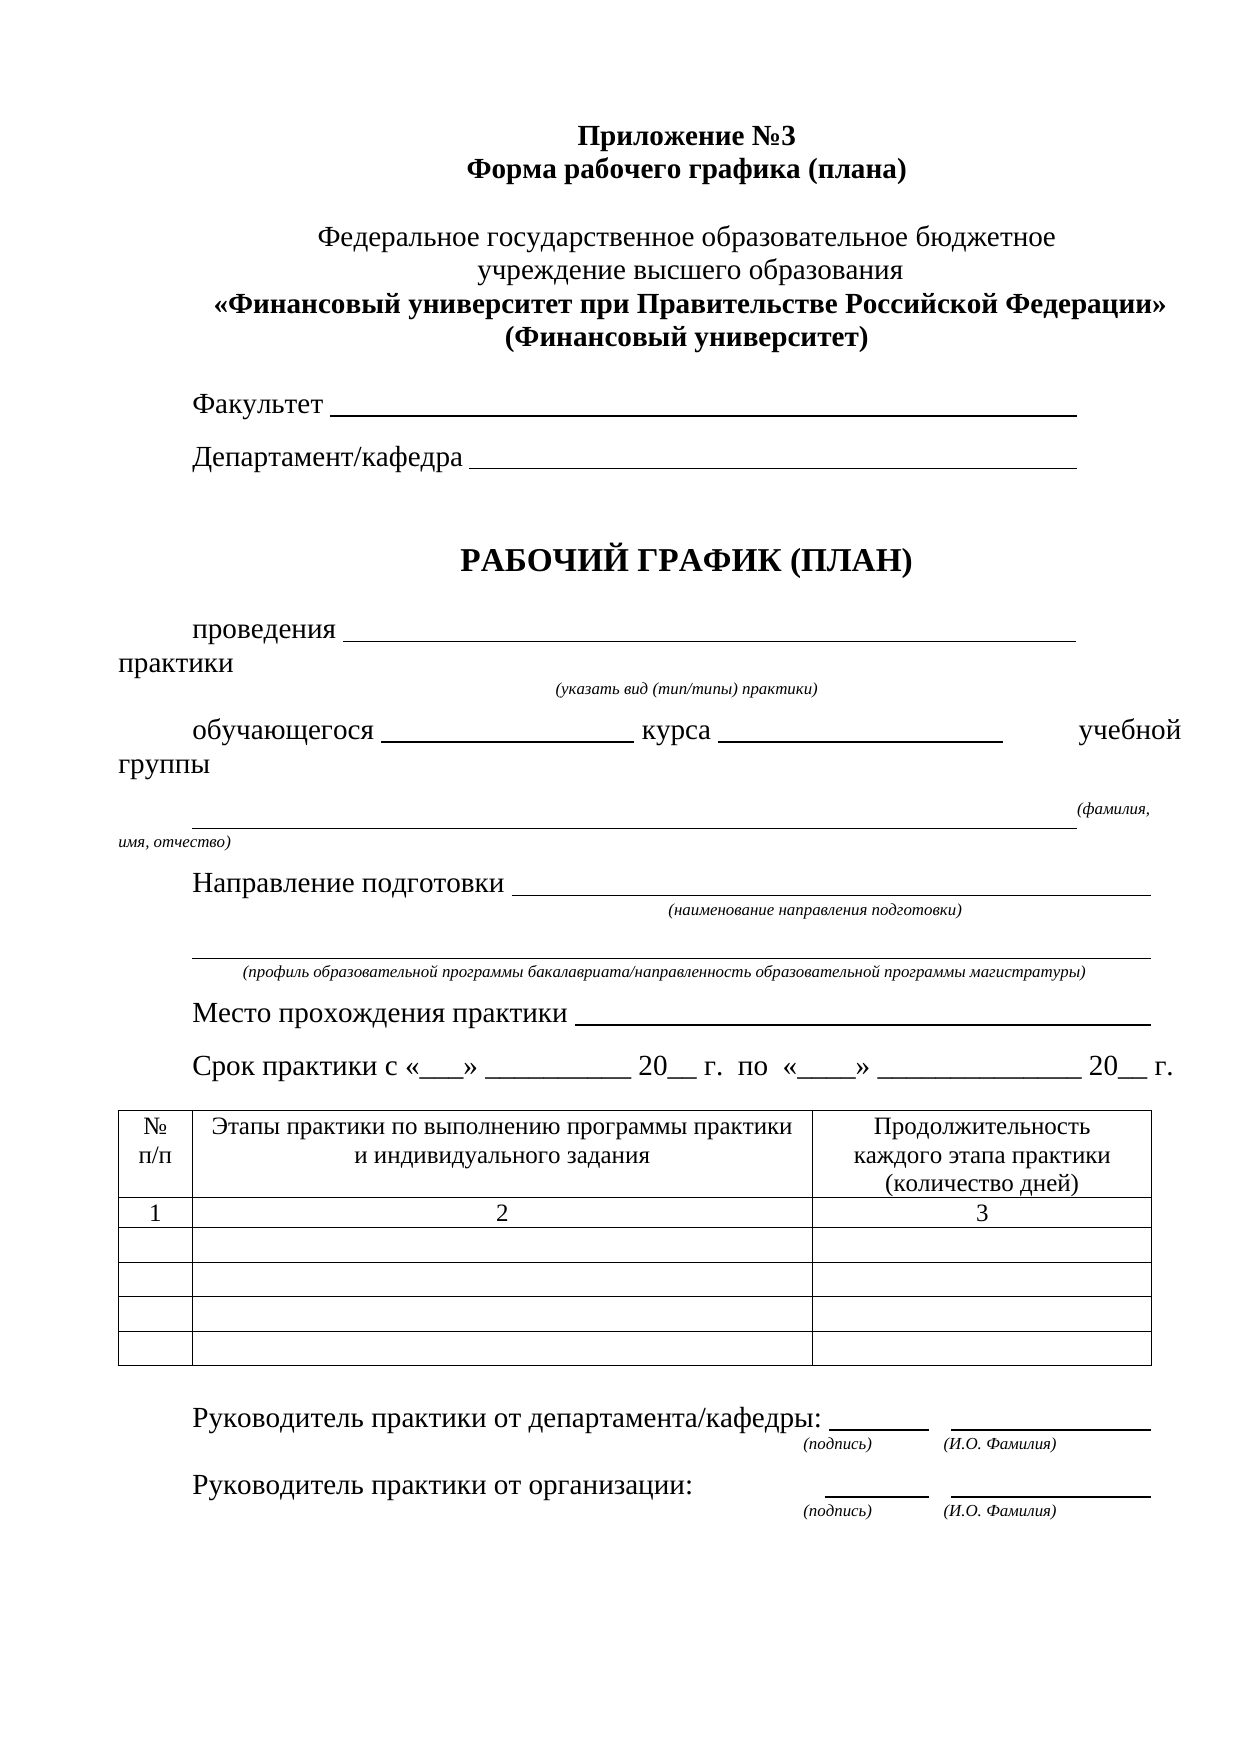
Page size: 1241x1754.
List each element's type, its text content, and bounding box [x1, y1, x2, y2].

text «Финансовый университет при Правительстве Российской Федерации» [118, 286, 1181, 319]
table_cell [193, 1332, 812, 1365]
text Федеральное государственное образовательное бюджетное [118, 219, 1181, 252]
text Срок практики с «___» __________ 20__ г. по «____» ______________ 20__ г. [118, 1048, 1181, 1081]
table_cell [119, 1332, 192, 1365]
table_cell [813, 1228, 1151, 1262]
table_cell [193, 1228, 812, 1262]
text Факультет [118, 386, 1181, 420]
text Приложение №3 [118, 118, 1181, 152]
text учреждение высшего образования [118, 252, 1181, 286]
text проведения практики [118, 612, 1181, 679]
table_cell [119, 1263, 192, 1296]
table_cell [119, 1297, 192, 1331]
table_cell [119, 1228, 192, 1262]
text Направление подготовки [118, 866, 1181, 899]
text (подпись) (И.О. Фамилия) [118, 1501, 1181, 1534]
table_cell 2 [193, 1198, 812, 1227]
text (профиль образовательной программы бакалавриата/направленность образовательной программы магистратуры) [118, 961, 1181, 995]
text (Финансовый университет) [118, 319, 1181, 353]
text (фамилия, имя, отчество) [118, 798, 1181, 866]
table_header № п/п [119, 1111, 192, 1197]
text Руководитель практики от департамента/кафедры: [118, 1400, 1181, 1433]
text Форма рабочего графика (плана) [118, 152, 1181, 185]
table_header Этапы практики по выполнению программы практики и индивидуального задания [193, 1111, 812, 1197]
table_cell [193, 1263, 812, 1296]
text (указать вид (тип/типы) практики) [118, 679, 1181, 712]
text Департамент/кафедра [118, 439, 1181, 473]
table_header Продолжительность каждого этапа практики (количество дней) [813, 1111, 1151, 1197]
text РАБОЧИЙ ГРАФИК (ПЛАН) [118, 540, 1181, 578]
table_cell 3 [813, 1198, 1151, 1227]
text Руководитель практики от организации: [118, 1467, 1181, 1501]
table_cell [813, 1297, 1151, 1331]
table_cell [193, 1297, 812, 1331]
text (наименование направления подготовки) [118, 899, 1181, 933]
text Место прохождения практики [118, 995, 1181, 1028]
table_cell 1 [119, 1198, 192, 1227]
table_cell [813, 1332, 1151, 1365]
table_cell [813, 1263, 1151, 1296]
text (подпись) (И.О. Фамилия) [118, 1433, 1181, 1467]
text обучающегося курса учебной группы [118, 712, 1181, 779]
